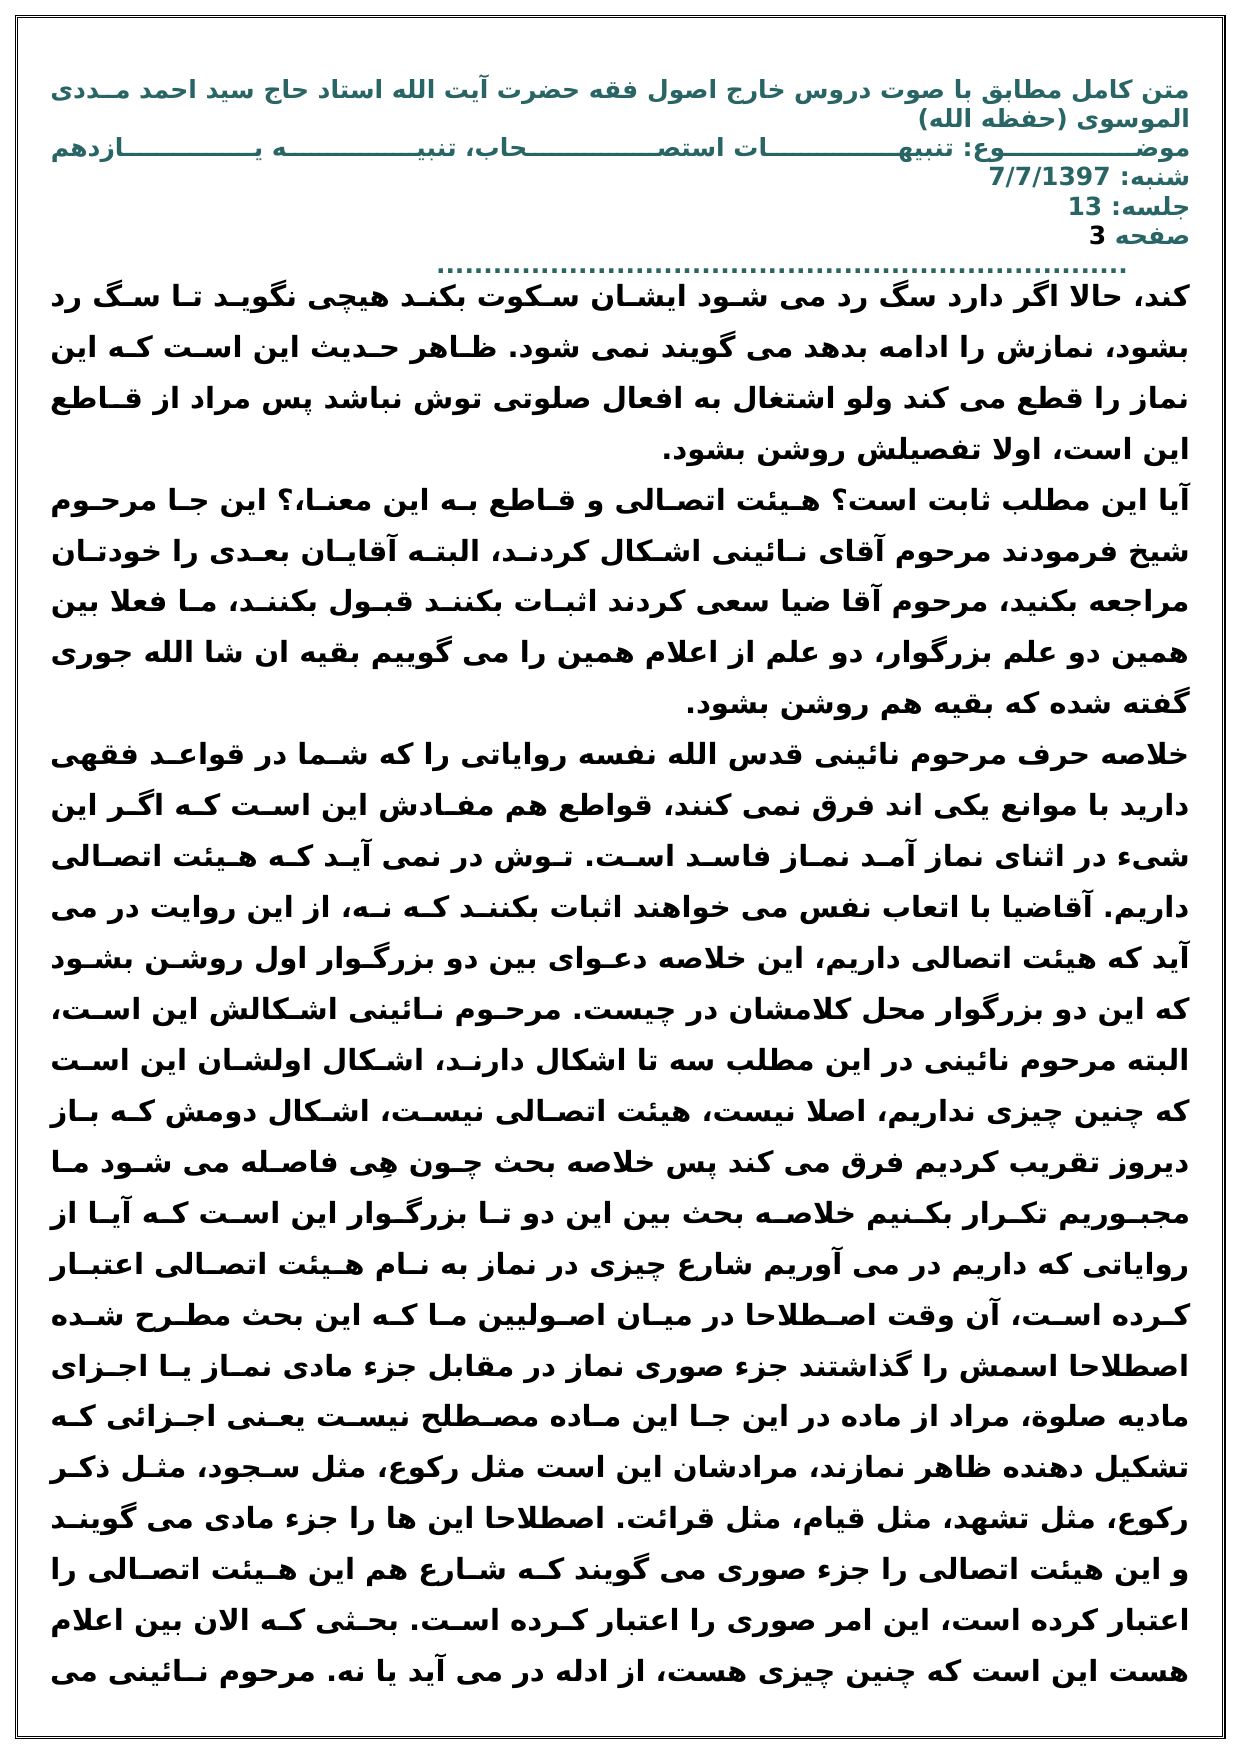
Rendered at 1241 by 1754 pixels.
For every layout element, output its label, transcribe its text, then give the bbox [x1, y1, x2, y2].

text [50, 738, 1190, 1688]
text آیا این مطلب ثابت است؟ هیئت اتصالی و قاطع به این معنا،؟ این جا مرحوم شیخ فرمودند مرحوم آقای نائینی اشکال کردند، البته آقایان بعدی را خودتان مراجعه بکنید، مرحوم آقا ضیا سعی کردند اثبات بکنند قبول بکنند، ما فعلا بین همین دو علم بزرگوار، دو علم از اعلام همین را می گوییم بقیه ان شا الله جوری گفته شده که بقیه هم روشن بشود. [50, 483, 1190, 721]
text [50, 279, 1190, 466]
